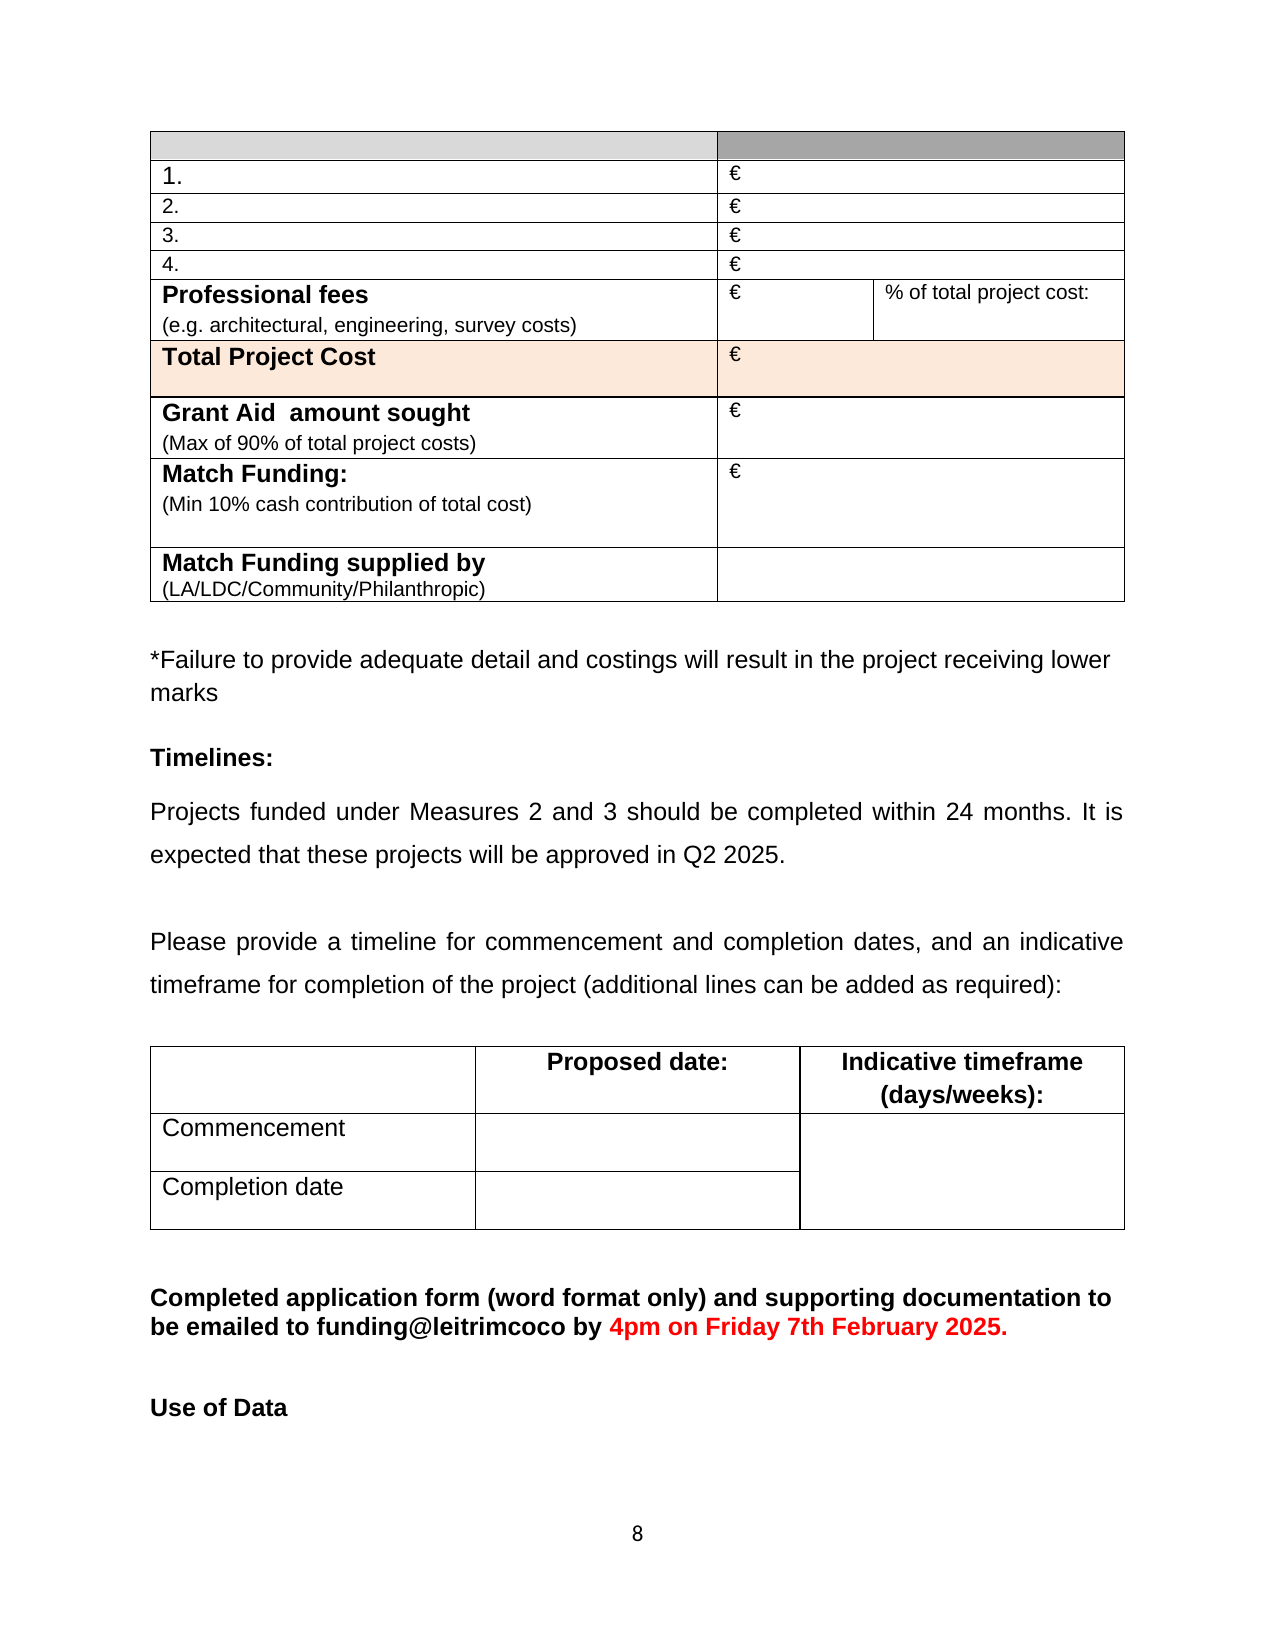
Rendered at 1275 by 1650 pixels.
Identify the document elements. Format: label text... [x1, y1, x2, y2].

table_cell Match Funding supplied by (LA/LDC/Community/Philanthropic) [151, 548, 717, 601]
table_cell € [718, 280, 873, 340]
table_cell Match Funding: (Min 10% cash contribution of total cost) [151, 459, 717, 547]
table_header [151, 1047, 475, 1112]
text Projects funded under Measures 2 and 3 should be completed within 24 months. It is expected that these projects will be approved in Q2 2025. [150, 797, 1125, 869]
table_header Indicative timeframe (days/weeks): [801, 1047, 1124, 1112]
table_cell [718, 548, 1124, 601]
text Completed application form (word format only) and supporting documentation to be emailed to funding@leitrimcoco by 4pm on Friday 7th February 2025. [150, 1283, 1125, 1341]
table_cell [801, 1114, 1124, 1229]
text Use of Data [150, 1393, 1125, 1422]
table_cell 1. [151, 161, 717, 193]
table_cell [476, 1114, 799, 1171]
table_cell Commencement [151, 1114, 475, 1171]
table_cell Professional fees (e.g. architectural, engineering, survey costs) [151, 280, 717, 340]
table_cell € [718, 161, 1124, 193]
table_cell € [718, 341, 1124, 396]
table_cell € [718, 459, 1124, 547]
table_cell [718, 132, 1124, 159]
table_cell € [718, 398, 1124, 458]
list Timelines: [150, 743, 1125, 772]
table_cell [476, 1172, 799, 1229]
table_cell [151, 132, 717, 159]
list *Failure to provide adequate detail and costings will result in the project receiving lower marks [150, 645, 1125, 707]
table_cell 2. [151, 194, 717, 222]
table_cell Completion date [151, 1172, 475, 1229]
table_cell Total Project Cost [151, 341, 717, 396]
table_cell € [718, 194, 1124, 222]
table_cell 3. [151, 223, 717, 250]
table_cell 4. [151, 251, 717, 279]
table_header Proposed date: [476, 1047, 799, 1112]
table_cell € [718, 223, 1124, 250]
table_cell % of total project cost: [874, 280, 1124, 340]
table_cell € [718, 251, 1124, 279]
text Please provide a timeline for commencement and completion dates, and an indicative timeframe for completion of the project (additional lines can be added as required): [150, 926, 1125, 998]
table_cell Grant Aid amount sought (Max of 90% of total project costs) [151, 398, 717, 458]
